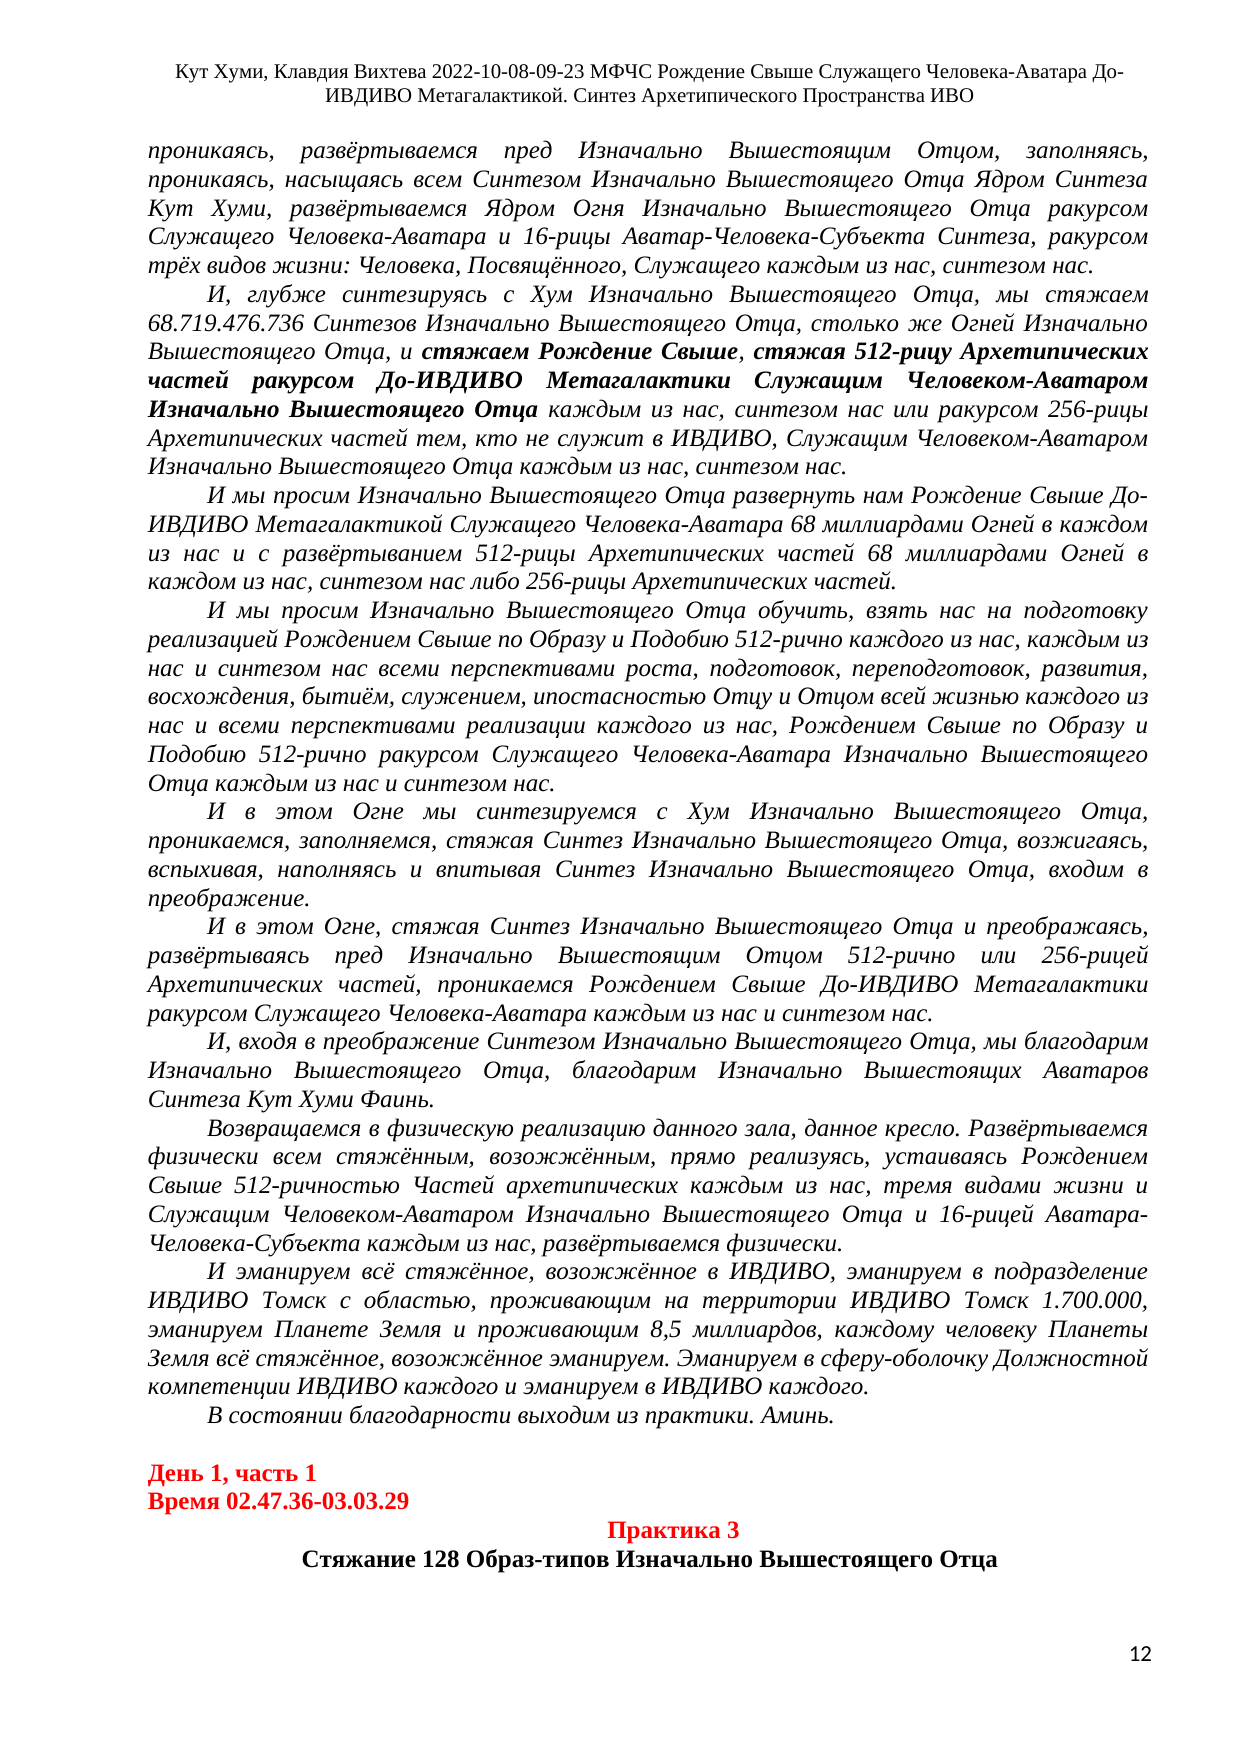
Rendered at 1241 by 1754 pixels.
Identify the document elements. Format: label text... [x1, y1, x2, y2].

text И в этом Огне мы синтезируемся с Хум Изначально Вышестоящего Отца, проникаемся, заполняемся, стяжая Синтез Изначально Вышестоящего Отца, возжигаясь, вспыхивая, наполняясь и впитывая Синтез Изначально Вышестоящего Отца, входим в преображение. [148, 796, 1152, 911]
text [148, 135, 1152, 279]
text И, входя в преображение Синтезом Изначально Вышестоящего Отца, мы благодарим Изначально Вышестоящего Отца, благодарим Изначально Вышестоящих Аватаров Синтеза Кут Хуми Фаинь. [148, 1026, 1152, 1113]
text Практика 3 [148, 1515, 1152, 1544]
text И, глубже синтезируясь с Хум Изначально Вышестоящего Отца, мы стяжаем 68.719.476.736 Синтезов Изначально Вышестоящего Отца, столько же Огней Изначально Вышестоящего Отца, и стяжаем Рождение Свыше, стяжая 512-рицу Архетипических частей ракурсом До-ИВДИВО Метагалактики Служащим Человеком-Аватаром Изначально Вышестоящего Отца каждым из нас, синтезом нас или ракурсом 256-рицы Архетипических частей тем, кто не служит в ИВДИВО, Служащим Человеком-Аватаром Изначально Вышестоящего Отца каждым из нас, синтезом нас. [148, 279, 1152, 480]
text В состоянии благодарности выходим из практики. Аминь. [148, 1400, 1152, 1429]
text И мы просим Изначально Вышестоящего Отца обучить, взять нас на подготовку реализацией Рождением Свыше по Образу и Подобию 512-рично каждого из нас, каждым из нас и синтезом нас всеми перспективами роста, подготовок, переподготовок, развития, восхождения, бытиём, служением, ипостасностью Отцу и Отцом всей жизнью каждого из нас и всеми перспективами реализации каждого из нас, Рождением Свыше по Образу и Подобию 512-рично ракурсом Служащего Человека-Аватара Изначально Вышестоящего Отца каждым из нас и синтезом нас. [148, 595, 1152, 796]
text И мы просим Изначально Вышестоящего Отца развернуть нам Рождение Свыше До-ИВДИВО Метагалактикой Служащего Человека-Аватара 68 миллиардами Огней в каждом из нас и с развёртыванием 512-рицы Архетипических частей 68 миллиардами Огней в каждом из нас, синтезом нас либо 256-рицы Архетипических частей. [148, 480, 1152, 595]
text И эманируем всё стяжённое, возожжённое в ИВДИВО, эманируем в подразделение ИВДИВО Томск с областью, проживающим на территории ИВДИВО Томск 1.700.000, эманируем Планете Земля и проживающим 8,5 миллиардов, каждому человеку Планеты Земля всё стяжённое, возожжённое эманируем. Эманируем в сферу-оболочку Должностной компетенции ИВДИВО каждого и эманируем в ИВДИВО каждого. [148, 1256, 1152, 1400]
text День 1, часть 1 [148, 1458, 1152, 1486]
text Время 02.47.36-03.03.29 [148, 1486, 1152, 1515]
text Возвращаемся в физическую реализацию данного зала, данное кресло. Развёртываемся физически всем стяжённым, возожжённым, прямо реализуясь, устаиваясь Рождением Свыше 512-ричностью Частей архетипических каждым из нас, тремя видами жизни и Служащим Человеком-Аватаром Изначально Вышестоящего Отца и 16-рицей Аватара-Человека-Субъекта каждым из нас, развёртываемся физически. [148, 1113, 1152, 1256]
text Стяжание 128 Образ-типов Изначально Вышестоящего Отца [148, 1544, 1152, 1573]
text И в этом Огне, стяжая Синтез Изначально Вышестоящего Отца и преображаясь, развёртываясь пред Изначально Вышестоящим Отцом 512-рично или 256-рицей Архетипических частей, проникаемся Рождением Свыше До-ИВДИВО Метагалактики ракурсом Служащего Человека-Аватара каждым из нас и синтезом нас. [148, 911, 1152, 1026]
